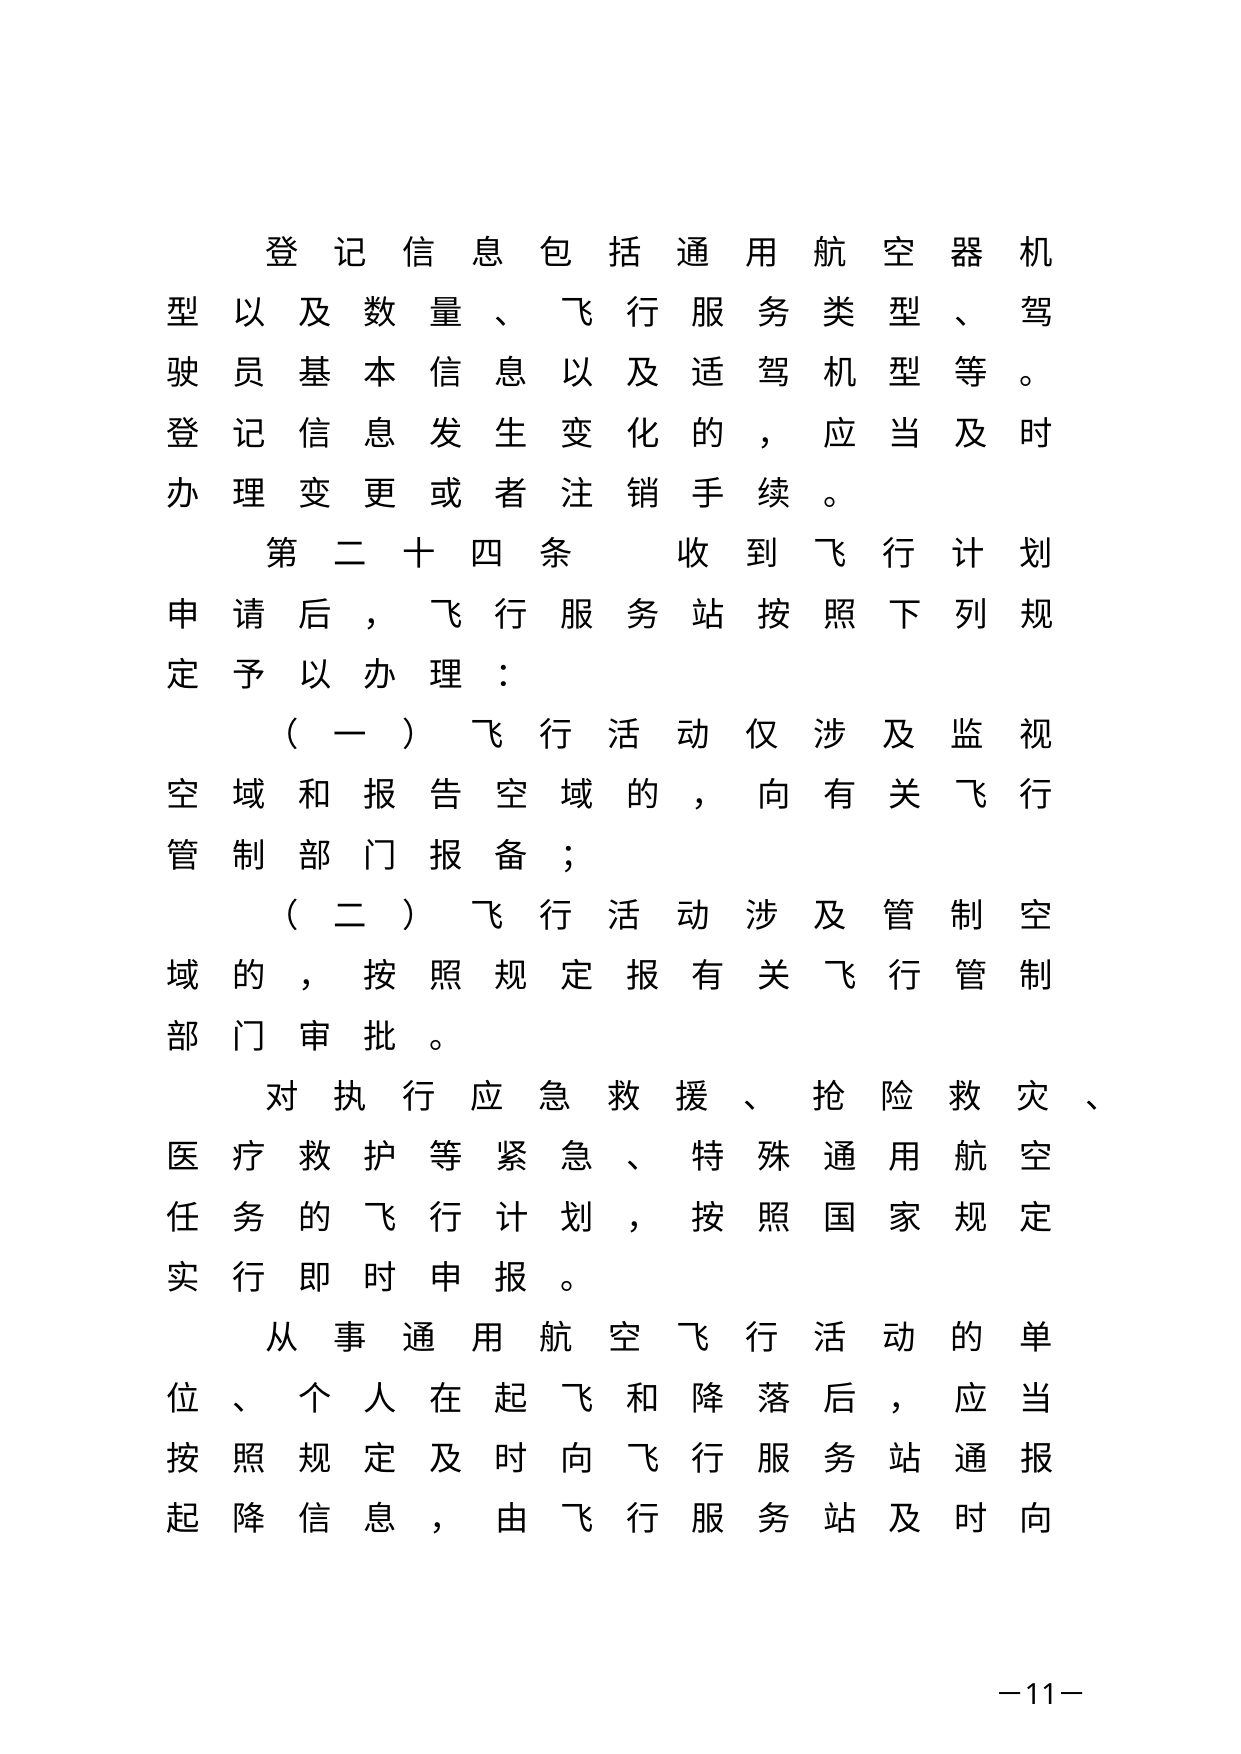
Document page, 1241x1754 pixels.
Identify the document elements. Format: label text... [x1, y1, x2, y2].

text 登记信息包括通用航空器机型以及数量、飞行服务类型、驾驶员基本信息以及适驾机型等。登记信息发生变化的，应当及时办理变更或者注销手续。 [167, 219, 1085, 521]
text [167, 1305, 1085, 1546]
text 第二十四条 收到飞行计划申请后，飞行服务站按照下列规定予以办理： [167, 521, 1085, 702]
text （一）飞行活动仅涉及监视空域和报告空域的，向有关飞行管制部门报备； [167, 702, 1085, 883]
text 对执行应急救援、抢险救灾、医疗救护等紧急、特殊通用航空任务的飞行计划，按照国家规定实行即时申报。 [167, 1064, 1085, 1305]
text （二）飞行活动涉及管制空域的，按照规定报有关飞行管制部门审批。 [167, 883, 1085, 1064]
